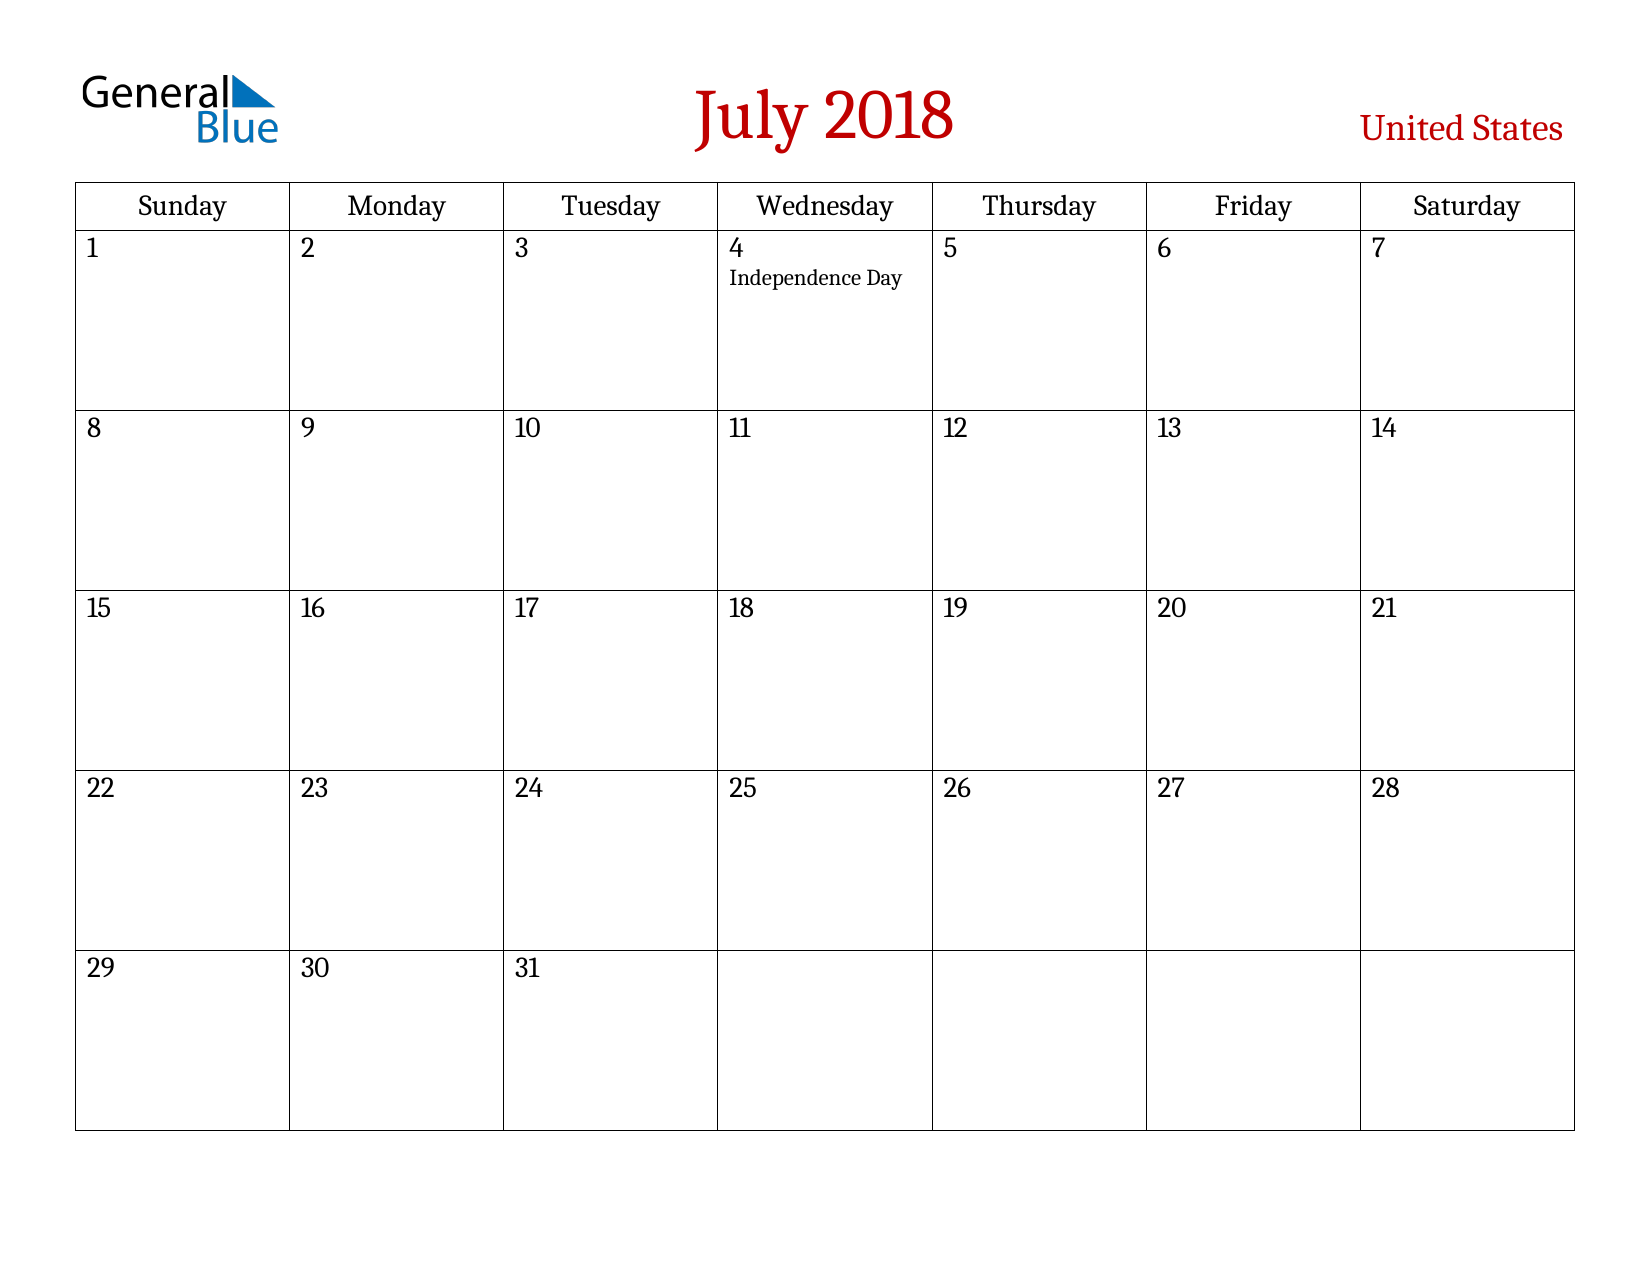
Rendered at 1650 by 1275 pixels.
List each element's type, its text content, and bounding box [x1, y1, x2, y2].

table_cell 12 [933, 411, 1146, 444]
table_header [76, 75, 503, 182]
table_cell [76, 445, 289, 590]
table_cell [290, 445, 503, 590]
table_cell [718, 985, 932, 1130]
table_header July 2018 [504, 75, 1146, 182]
table_cell [1147, 625, 1360, 770]
table_cell 10 [504, 411, 717, 444]
table_cell Independence Day [718, 265, 932, 410]
table_cell [504, 985, 717, 1130]
table_cell [933, 445, 1146, 590]
table_cell 6 [1147, 231, 1360, 264]
table_cell [504, 445, 717, 590]
table_cell 31 [504, 951, 717, 985]
table_cell 21 [1361, 591, 1574, 625]
table_cell [76, 265, 289, 410]
table_cell 26 [933, 771, 1146, 805]
table_cell [1361, 951, 1574, 985]
table_cell [1361, 985, 1574, 1130]
table_cell [76, 985, 289, 1130]
table_cell [290, 625, 503, 770]
table_cell [1147, 265, 1360, 410]
table_cell 25 [718, 771, 932, 805]
table_cell Tuesday [504, 183, 717, 230]
table_cell 1 [76, 231, 289, 264]
table_cell [1361, 805, 1574, 950]
table_cell 18 [718, 591, 932, 625]
table_cell 3 [504, 231, 717, 264]
table_cell 4 [718, 231, 932, 264]
table_cell [504, 625, 717, 770]
table_cell 24 [504, 771, 717, 805]
table_cell [718, 445, 932, 590]
table_cell 27 [1147, 771, 1360, 805]
table_cell 20 [1147, 591, 1360, 625]
table_cell [933, 985, 1146, 1130]
table_cell 16 [290, 591, 503, 625]
table_cell [718, 951, 932, 985]
table_cell [933, 265, 1146, 410]
table_cell [1361, 625, 1574, 770]
table_cell [1361, 445, 1574, 590]
table_cell [1147, 445, 1360, 590]
table_cell 14 [1361, 411, 1574, 444]
table_cell 29 [76, 951, 289, 985]
table_cell 23 [290, 771, 503, 805]
table_cell [1147, 951, 1360, 985]
table_cell 19 [933, 591, 1146, 625]
table_cell 30 [290, 951, 503, 985]
table_cell 9 [290, 411, 503, 444]
table_header United States [1146, 75, 1574, 182]
table_cell 13 [1147, 411, 1360, 444]
table_cell [1147, 985, 1360, 1130]
table_cell [718, 625, 932, 770]
table_cell [933, 625, 1146, 770]
table_cell Thursday [933, 183, 1146, 230]
table_cell [290, 805, 503, 950]
table_cell Wednesday [718, 183, 932, 230]
table_cell 5 [933, 231, 1146, 264]
table_cell 17 [504, 591, 717, 625]
table_cell [504, 805, 717, 950]
table_cell Sunday [76, 183, 289, 230]
table_cell [290, 265, 503, 410]
table_cell 22 [76, 771, 289, 805]
table_cell Saturday [1361, 183, 1574, 230]
table_cell [504, 265, 717, 410]
table_cell Friday [1147, 183, 1360, 230]
table_cell 11 [718, 411, 932, 444]
table_cell 15 [76, 591, 289, 625]
table_cell 8 [76, 411, 289, 444]
table_cell [718, 805, 932, 950]
table_cell [76, 805, 289, 950]
table_cell 7 [1361, 231, 1574, 264]
picture [82, 75, 278, 143]
table_cell Monday [290, 183, 503, 230]
table_cell [290, 985, 503, 1130]
table_cell [76, 625, 289, 770]
table_cell [1147, 805, 1360, 950]
table_cell [933, 951, 1146, 985]
table_cell 28 [1361, 771, 1574, 805]
table_cell 2 [290, 231, 503, 264]
table_cell [1361, 265, 1574, 410]
table_cell [933, 805, 1146, 950]
